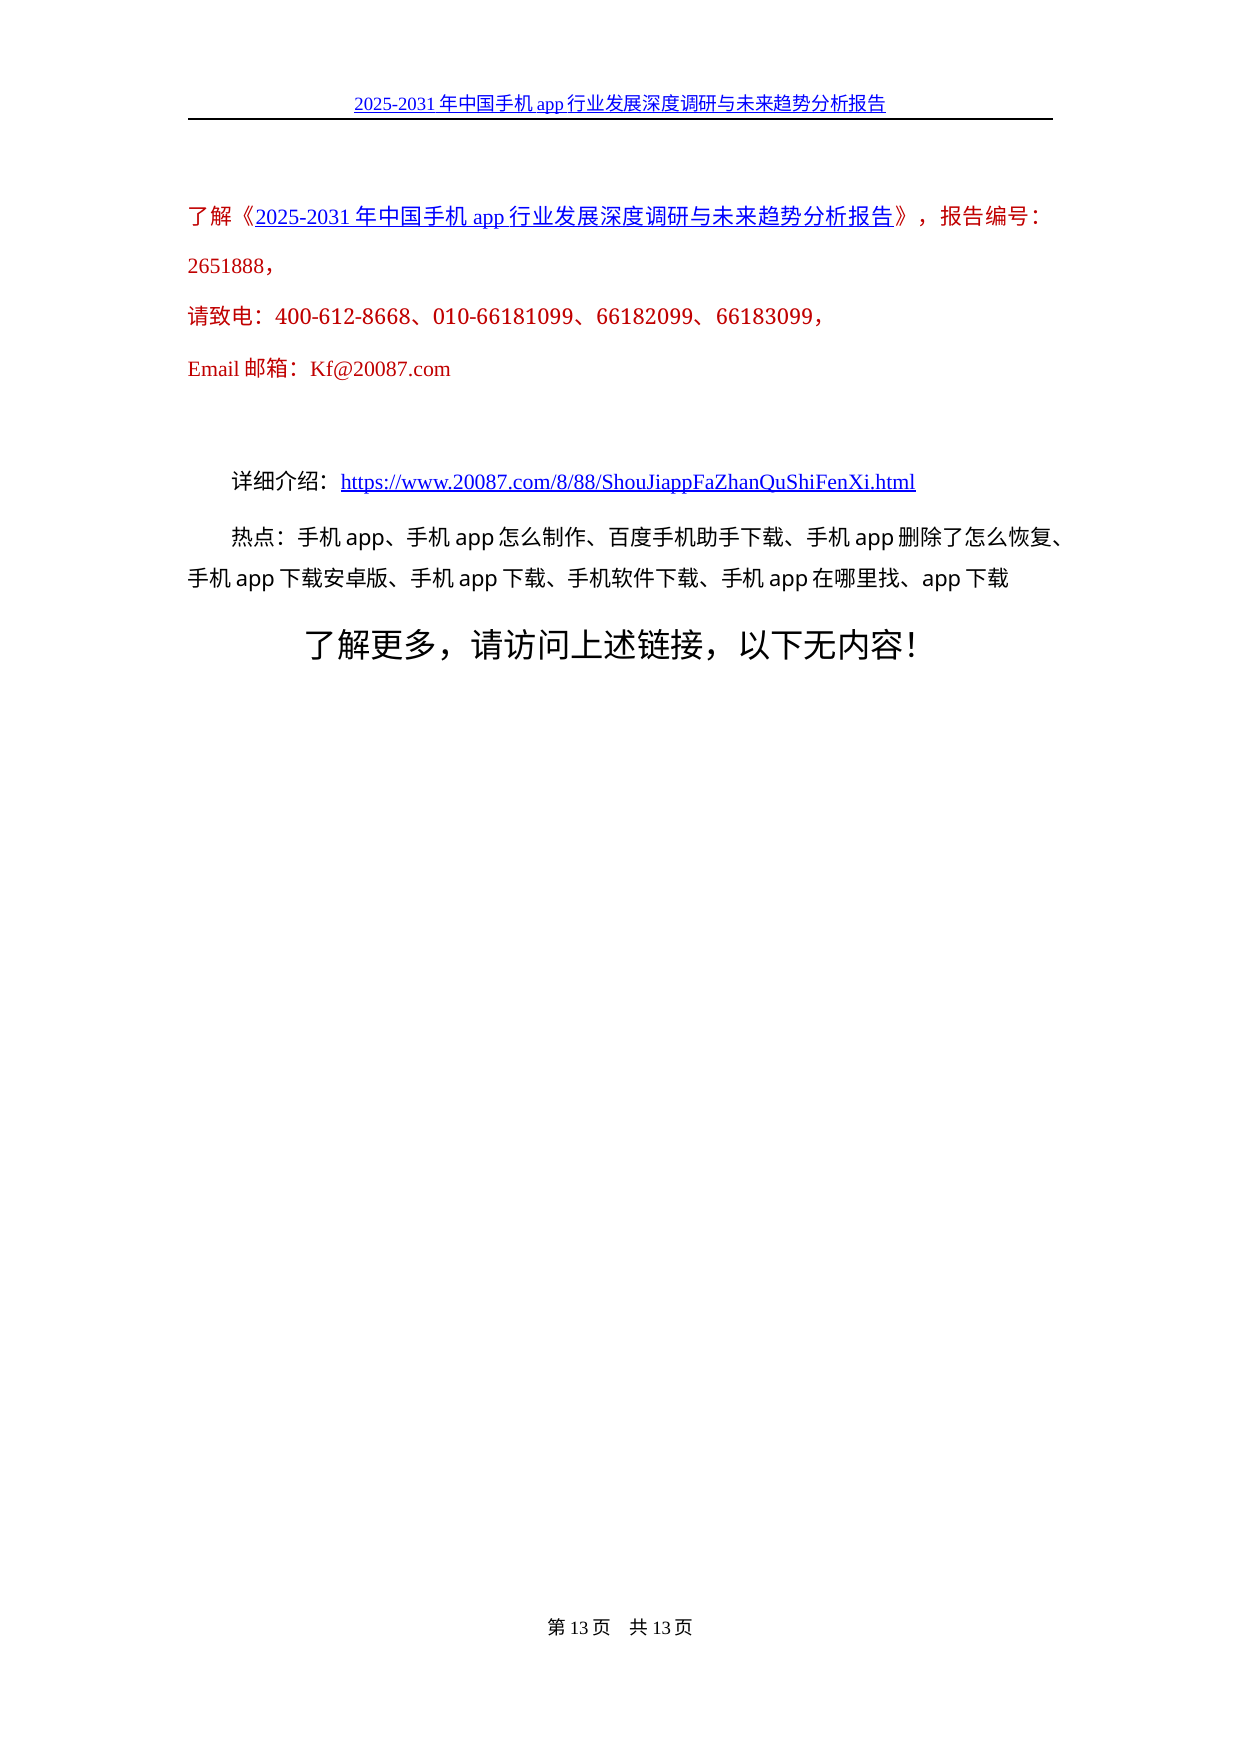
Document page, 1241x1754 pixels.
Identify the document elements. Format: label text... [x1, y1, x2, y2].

text 请致电：400-612-8668、010-66181099、66182099、66183099， [187, 299, 1053, 331]
text Email邮箱：Kf@20087.com [187, 350, 1053, 383]
text 热点：手机app、手机app怎么制作、百度手机助手下载、手机app删除了怎么恢复、手机app下载安卓版、手机app下载、手机软件下载、手机app在哪里找、app下载 [187, 520, 1053, 593]
text 详细介绍：https://www.20087.com/8/88/ShouJiappFaZhanQuShiFenXi.html [187, 463, 1053, 496]
text 了解《2025-2031年中国手机app行业发展深度调研与未来趋势分析报告》，报告编号：2651888， [187, 198, 1053, 280]
title 了解更多，请访问上述链接，以下无内容！ [187, 611, 1053, 676]
